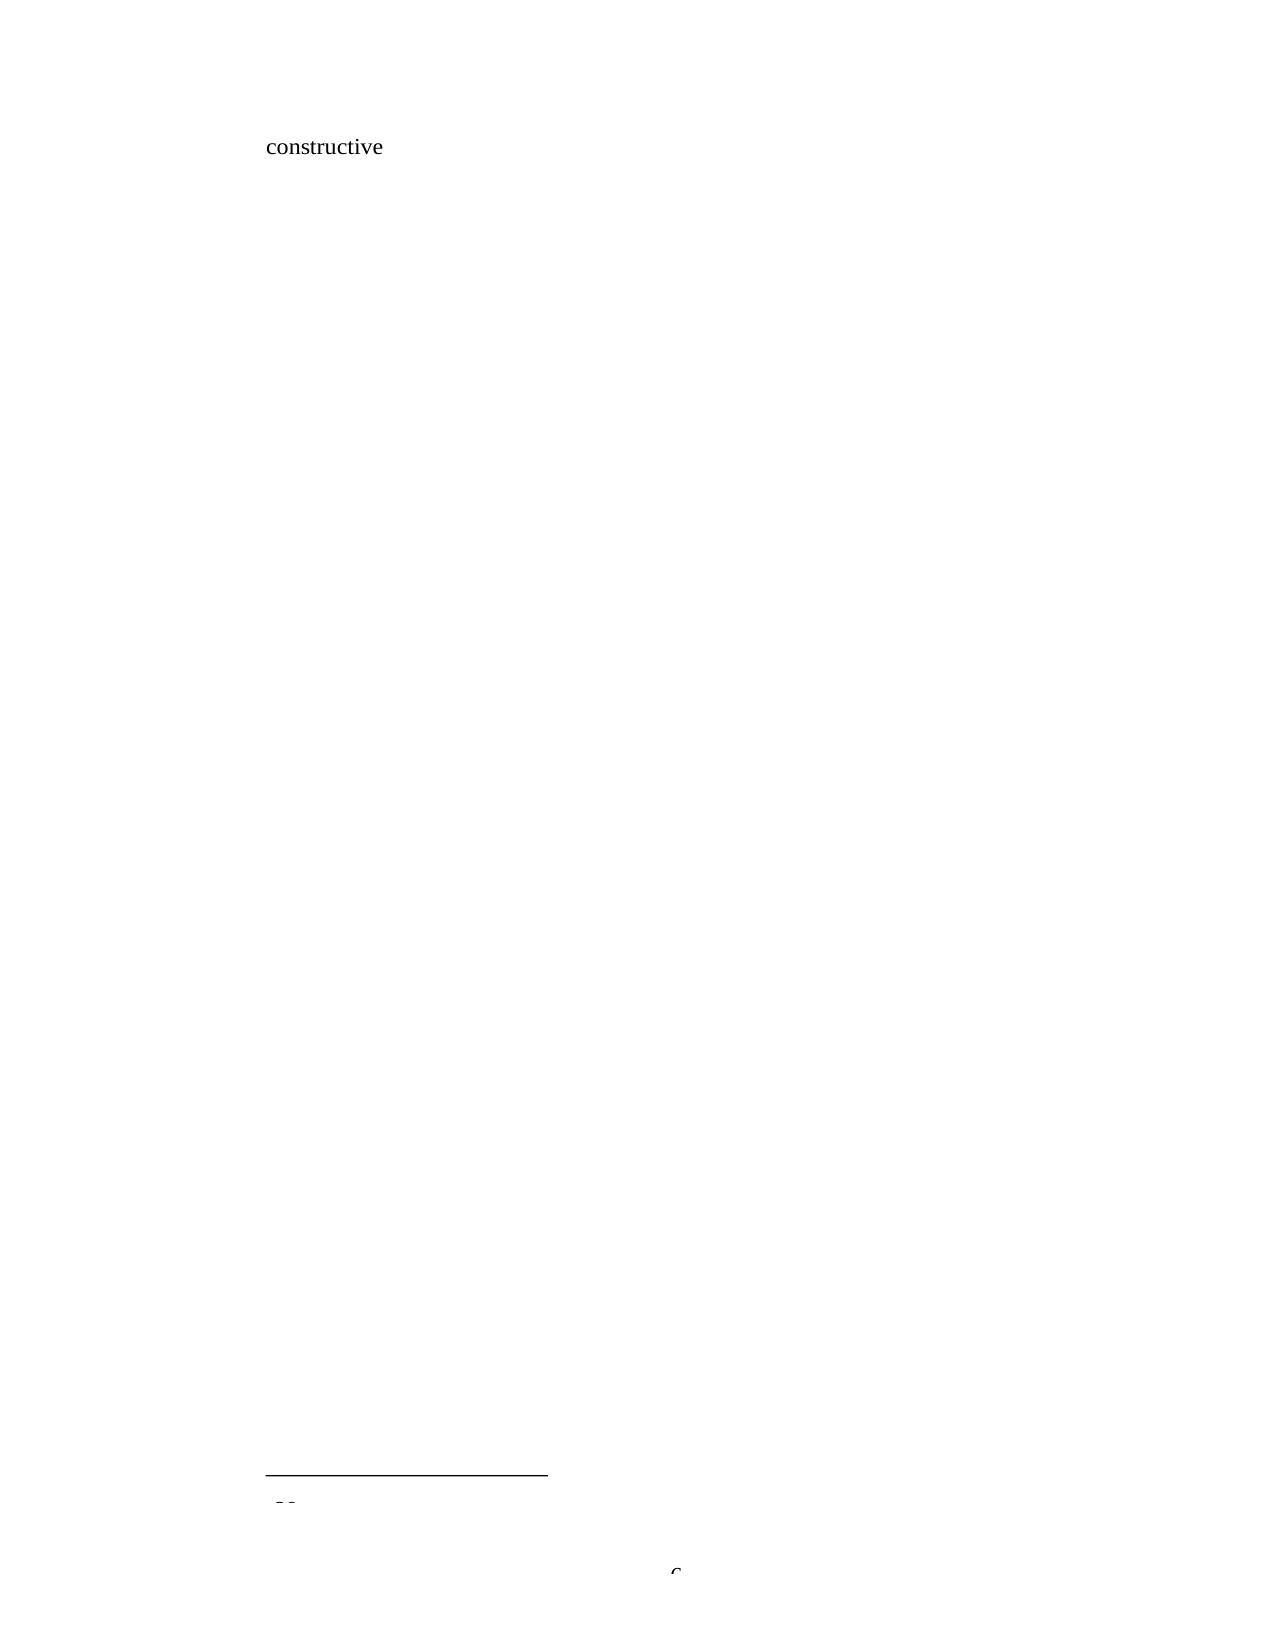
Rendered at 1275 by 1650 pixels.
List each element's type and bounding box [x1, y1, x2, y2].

text [266, 133, 1081, 160]
